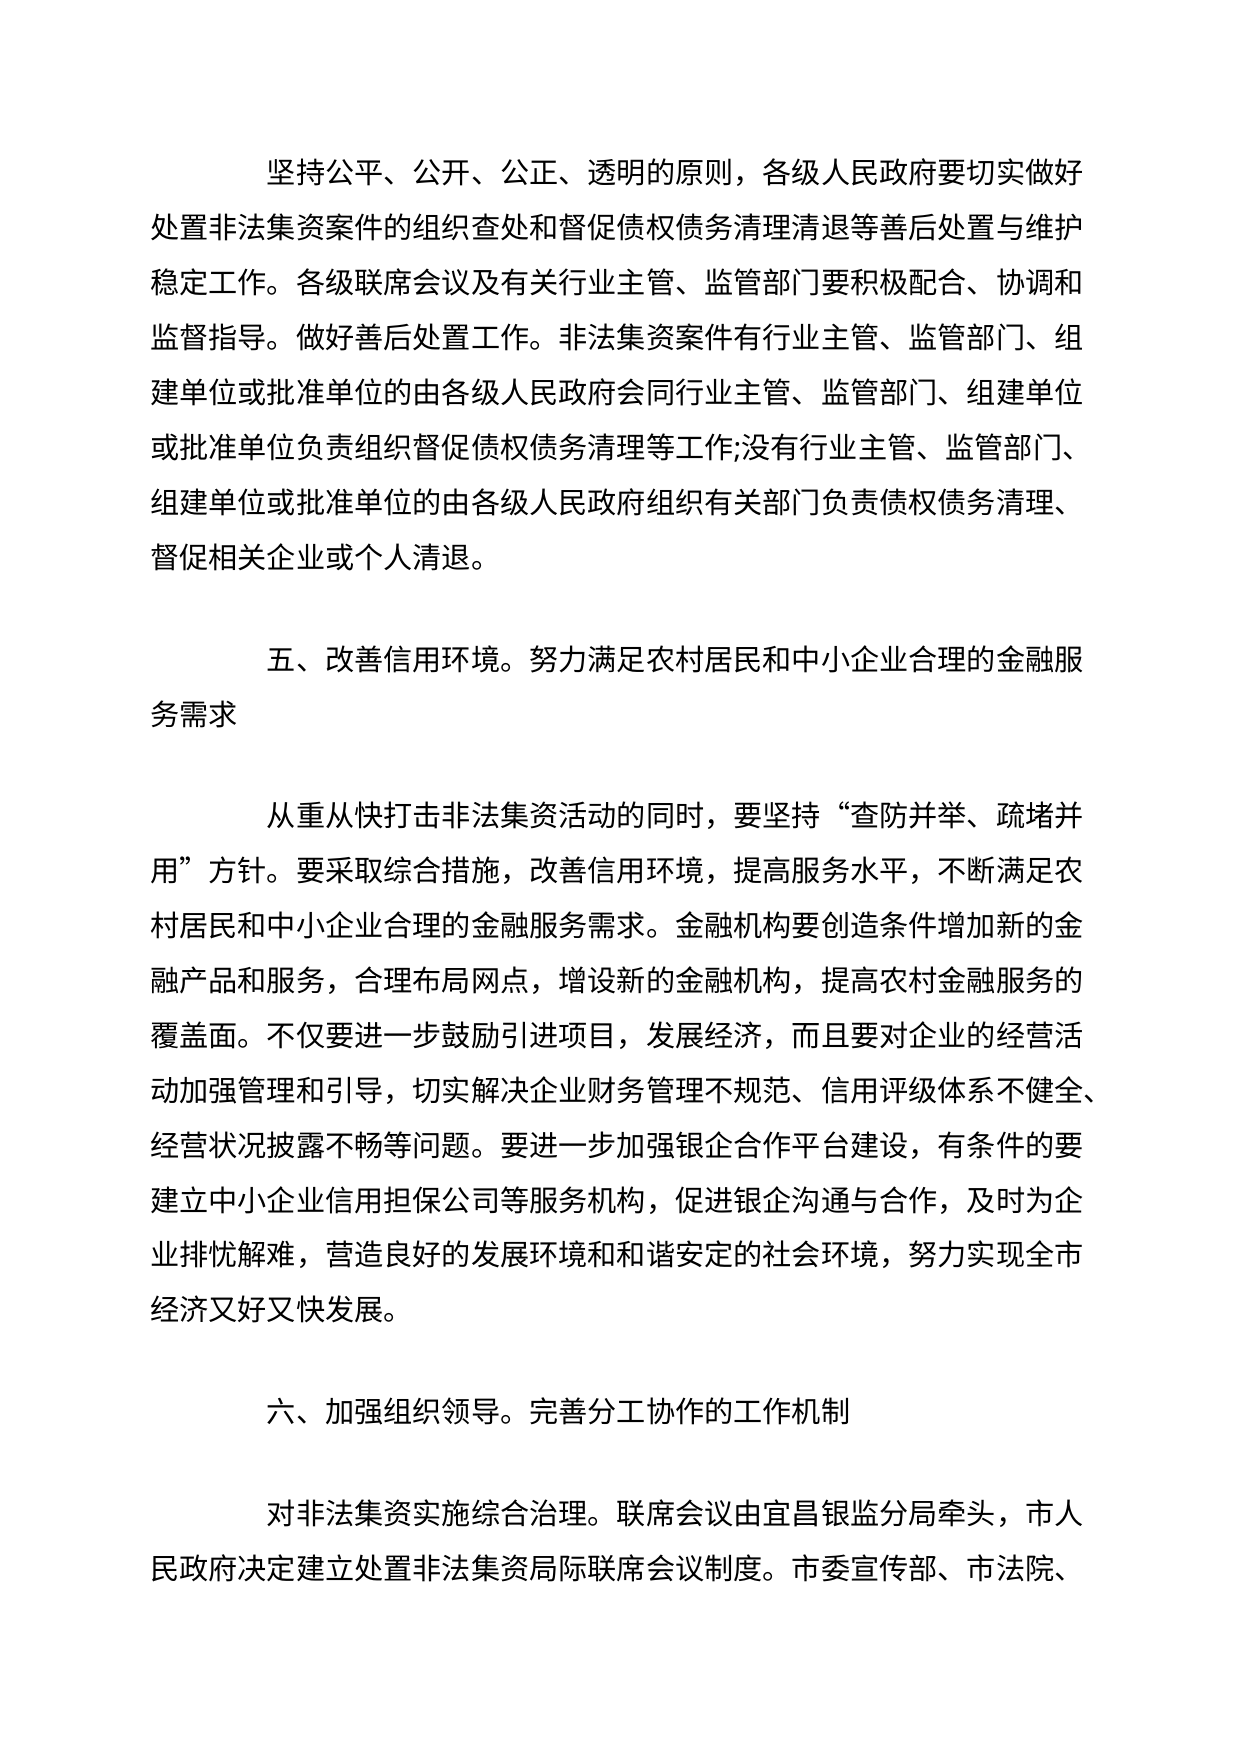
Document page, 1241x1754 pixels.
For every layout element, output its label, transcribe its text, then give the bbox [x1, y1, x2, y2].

text 从重从快打击非法集资活动的同时，要坚持“查防并举、疏堵并用”方针。要采取综合措施，改善信用环境，提高服务水平，不断满足农村居民和中小企业合理的金融服务需求。金融机构要创造条件增加新的金融产品和服务，合理布局网点，增设新的金融机构，提高农村金融服务的覆盖面。不仅要进一步鼓励引进项目，发展经济，而且要对企业的经营活动加强管理和引导，切实解决企业财务管理不规范、信用评级体系不健全、经营状况披露不畅等问题。要进一步加强银企合作平台建设，有条件的要建立中小企业信用担保公司等服务机构，促进银企沟通与合作，及时为企业排忧解难，营造良好的发展环境和和谐安定的社会环境，努力实现全市经济又好又快发展。 [150, 793, 1090, 1329]
text 坚持公平、公开、公正、透明的原则，各级人民政府要切实做好处置非法集资案件的组织查处和督促债权债务清理清退等善后处置与维护稳定工作。各级联席会议及有关行业主管、监管部门要积极配合、协调和监督指导。做好善后处置工作。非法集资案件有行业主管、监管部门、组建单位或批准单位的由各级人民政府会同行业主管、监管部门、组建单位或批准单位负责组织督促债权债务清理等工作;没有行业主管、监管部门、组建单位或批准单位的由各级人民政府组织有关部门负责债权债务清理、督促相关企业或个人清退。 [150, 150, 1090, 577]
text 六、加强组织领导。完善分工协作的工作机制 [150, 1389, 1090, 1431]
text 五、改善信用环境。努力满足农村居民和中小企业合理的金融服务需求 [150, 636, 1090, 733]
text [150, 1490, 1090, 1588]
